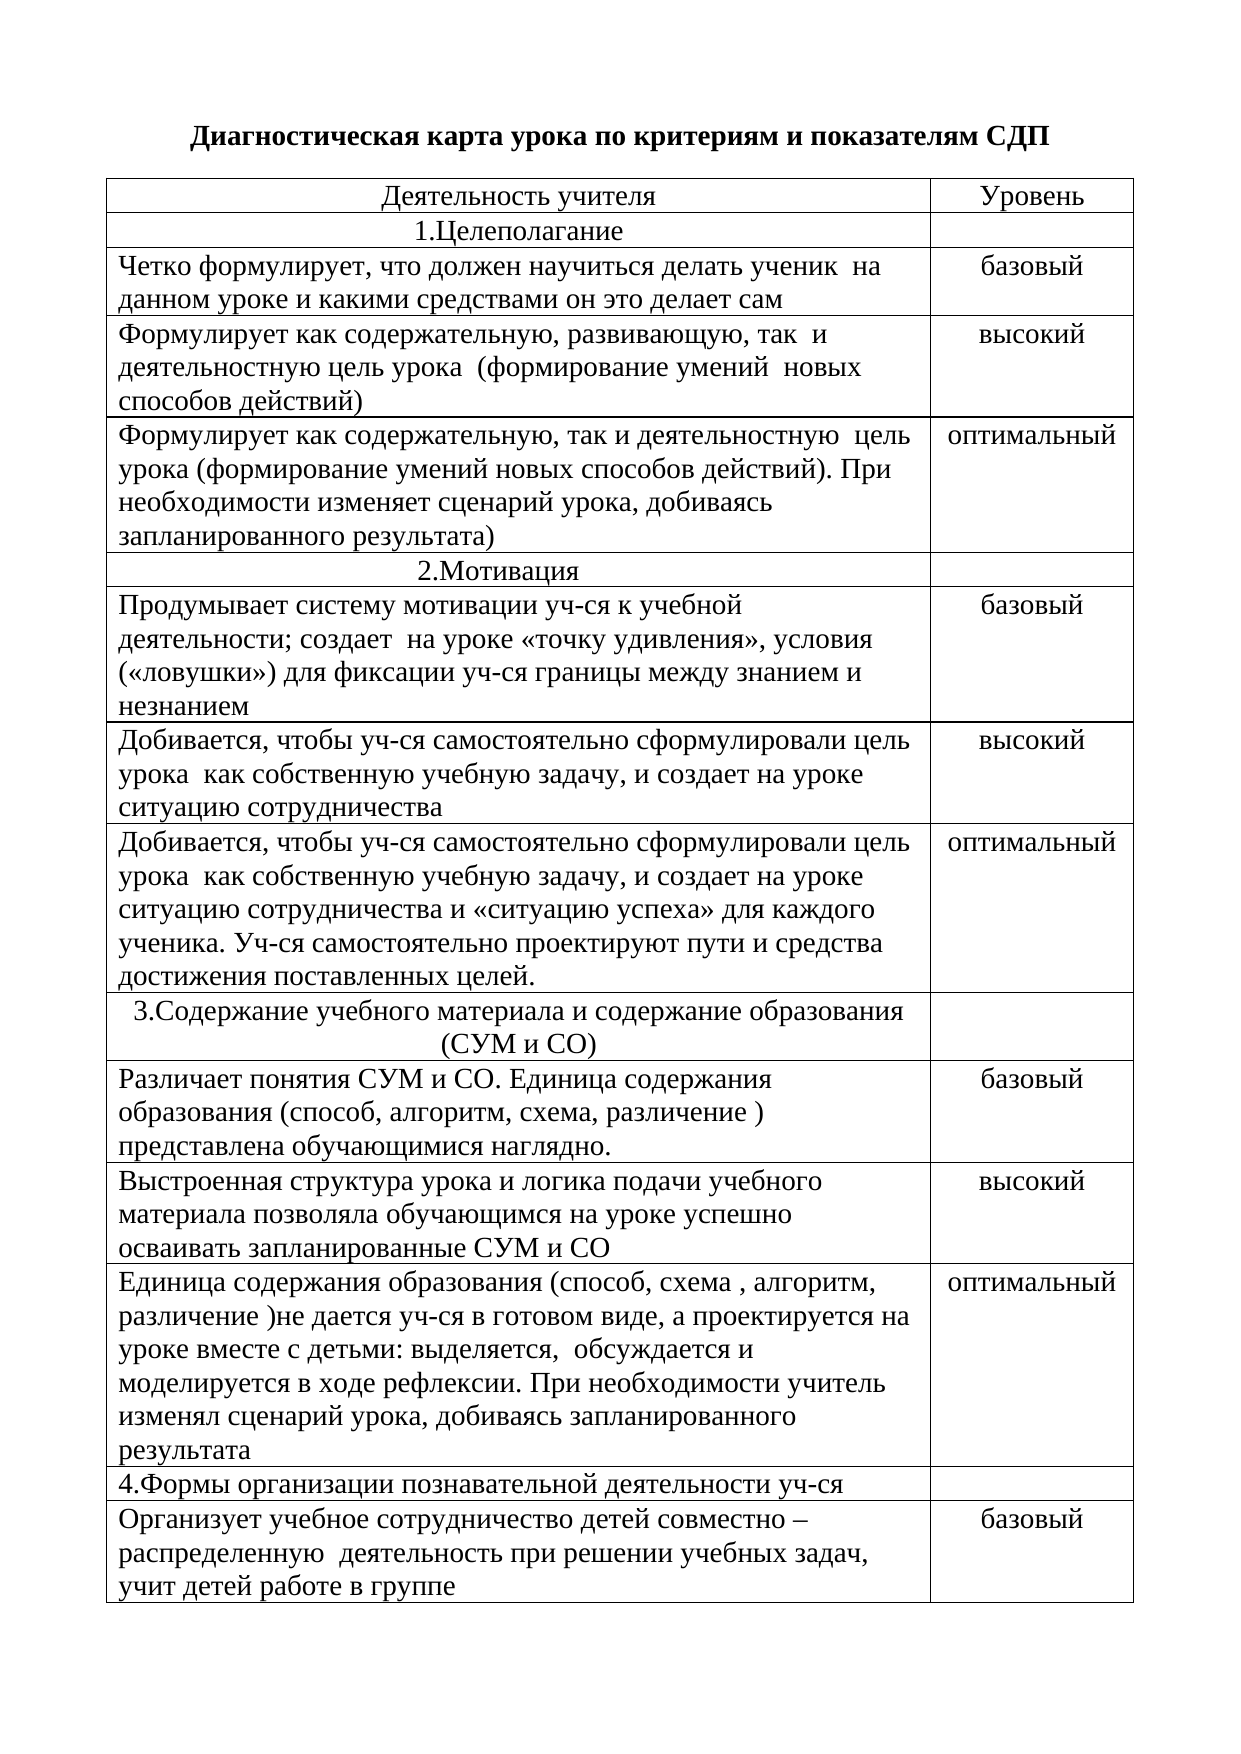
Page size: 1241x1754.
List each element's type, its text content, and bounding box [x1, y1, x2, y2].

table_cell Различает понятия СУМ и СО. Единица содержания образования (способ, алгоритм, схема, различение ) представлена обучающимися наглядно. [107, 1061, 930, 1162]
table_cell Выстроенная структура урока и логика подачи учебного материала позволяла обучающимся на уроке успешно осваивать запланированные СУМ и СО [107, 1163, 930, 1263]
table_cell Добивается, чтобы уч-ся самостоятельно сформулировали цель урока как собственную учебную задачу, и создает на уроке ситуацию сотрудничества [107, 723, 930, 823]
table_cell Формулирует как содержательную, так и деятельностную цель урока (формирование умений новых способов действий). При необходимости изменяет сценарий урока, добиваясь запланированного результата) [107, 418, 930, 552]
table_cell базовый [931, 248, 1133, 315]
table_cell Формулирует как содержательную, развивающую, так и деятельностную цель урока (формирование умений новых способов действий) [107, 316, 930, 416]
table_cell базовый [931, 1061, 1133, 1162]
table_cell [931, 1467, 1133, 1500]
table_cell высокий [931, 723, 1133, 823]
table_header Уровень [931, 179, 1133, 212]
table_cell Добивается, чтобы уч-ся самостоятельно сформулировали цель урока как собственную учебную задачу, и создает на уроке ситуацию сотрудничества и «ситуацию успеха» для каждого ученика. Уч-ся самостоятельно проектируют пути и средства достижения поставленных целей. [107, 824, 930, 992]
table_cell Единица содержания образования (способ, схема , алгоритм, различение )не дается уч-ся в готовом виде, а проектируется на уроке вместе с детьми: выделяется, обсуждается и моделируется в ходе рефлексии. При необходимости учитель изменял сценарий урока, добиваясь запланированного результата [107, 1264, 930, 1466]
table_cell оптимальный [931, 824, 1133, 992]
table_cell оптимальный [931, 1264, 1133, 1466]
table_cell [931, 553, 1133, 586]
table_cell высокий [931, 1163, 1133, 1263]
table_cell 4.Формы организации познавательной деятельности уч-ся [107, 1467, 930, 1500]
table_cell 3.Содержание учебного материала и содержание образования (СУМ и СО) [107, 993, 930, 1060]
table_cell Четко формулирует, что должен научиться делать ученик на данном уроке и какими средствами он это делает сам [107, 248, 930, 315]
text Диагностическая карта урока по критериям и показателям СДП [118, 118, 1122, 152]
table_header Деятельность учителя [107, 179, 930, 212]
table_cell базовый [931, 1501, 1133, 1602]
table_cell базовый [931, 587, 1133, 721]
table_cell [931, 213, 1133, 247]
table_cell оптимальный [931, 418, 1133, 552]
table_cell [931, 993, 1133, 1060]
table_cell Продумывает систему мотивации уч-ся к учебной деятельности; создает на уроке «точку удивления», условия («ловушки») для фиксации уч-ся границы между знанием и незнанием [107, 587, 930, 721]
table_cell высокий [931, 316, 1133, 416]
table_cell 2.Мотивация [107, 553, 930, 586]
table_cell Организует учебное сотрудничество детей совместно – распределенную деятельность при решении учебных задач, учит детей работе в группе [107, 1501, 930, 1602]
table_cell 1.Целеполагание [107, 213, 930, 247]
